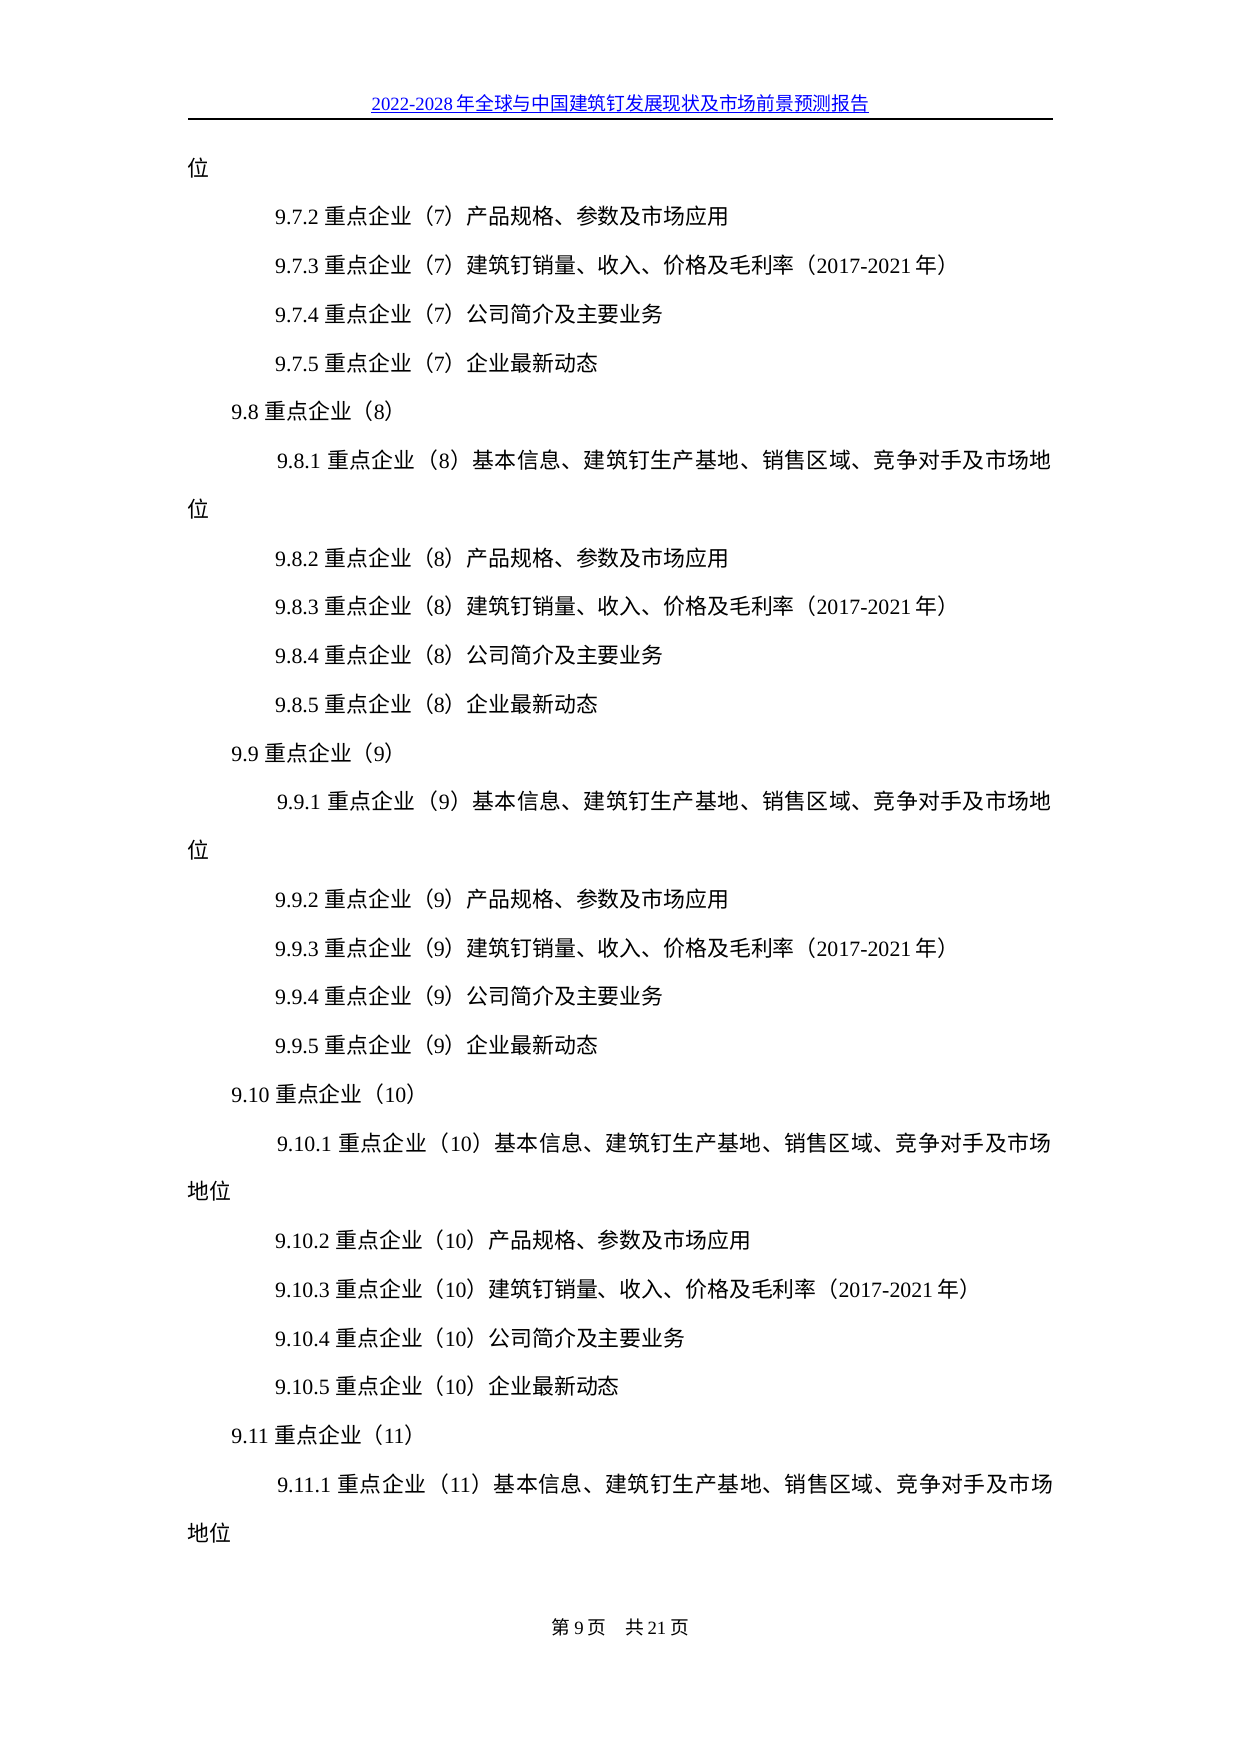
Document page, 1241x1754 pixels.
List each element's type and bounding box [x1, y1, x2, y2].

text [187, 150, 1053, 1548]
